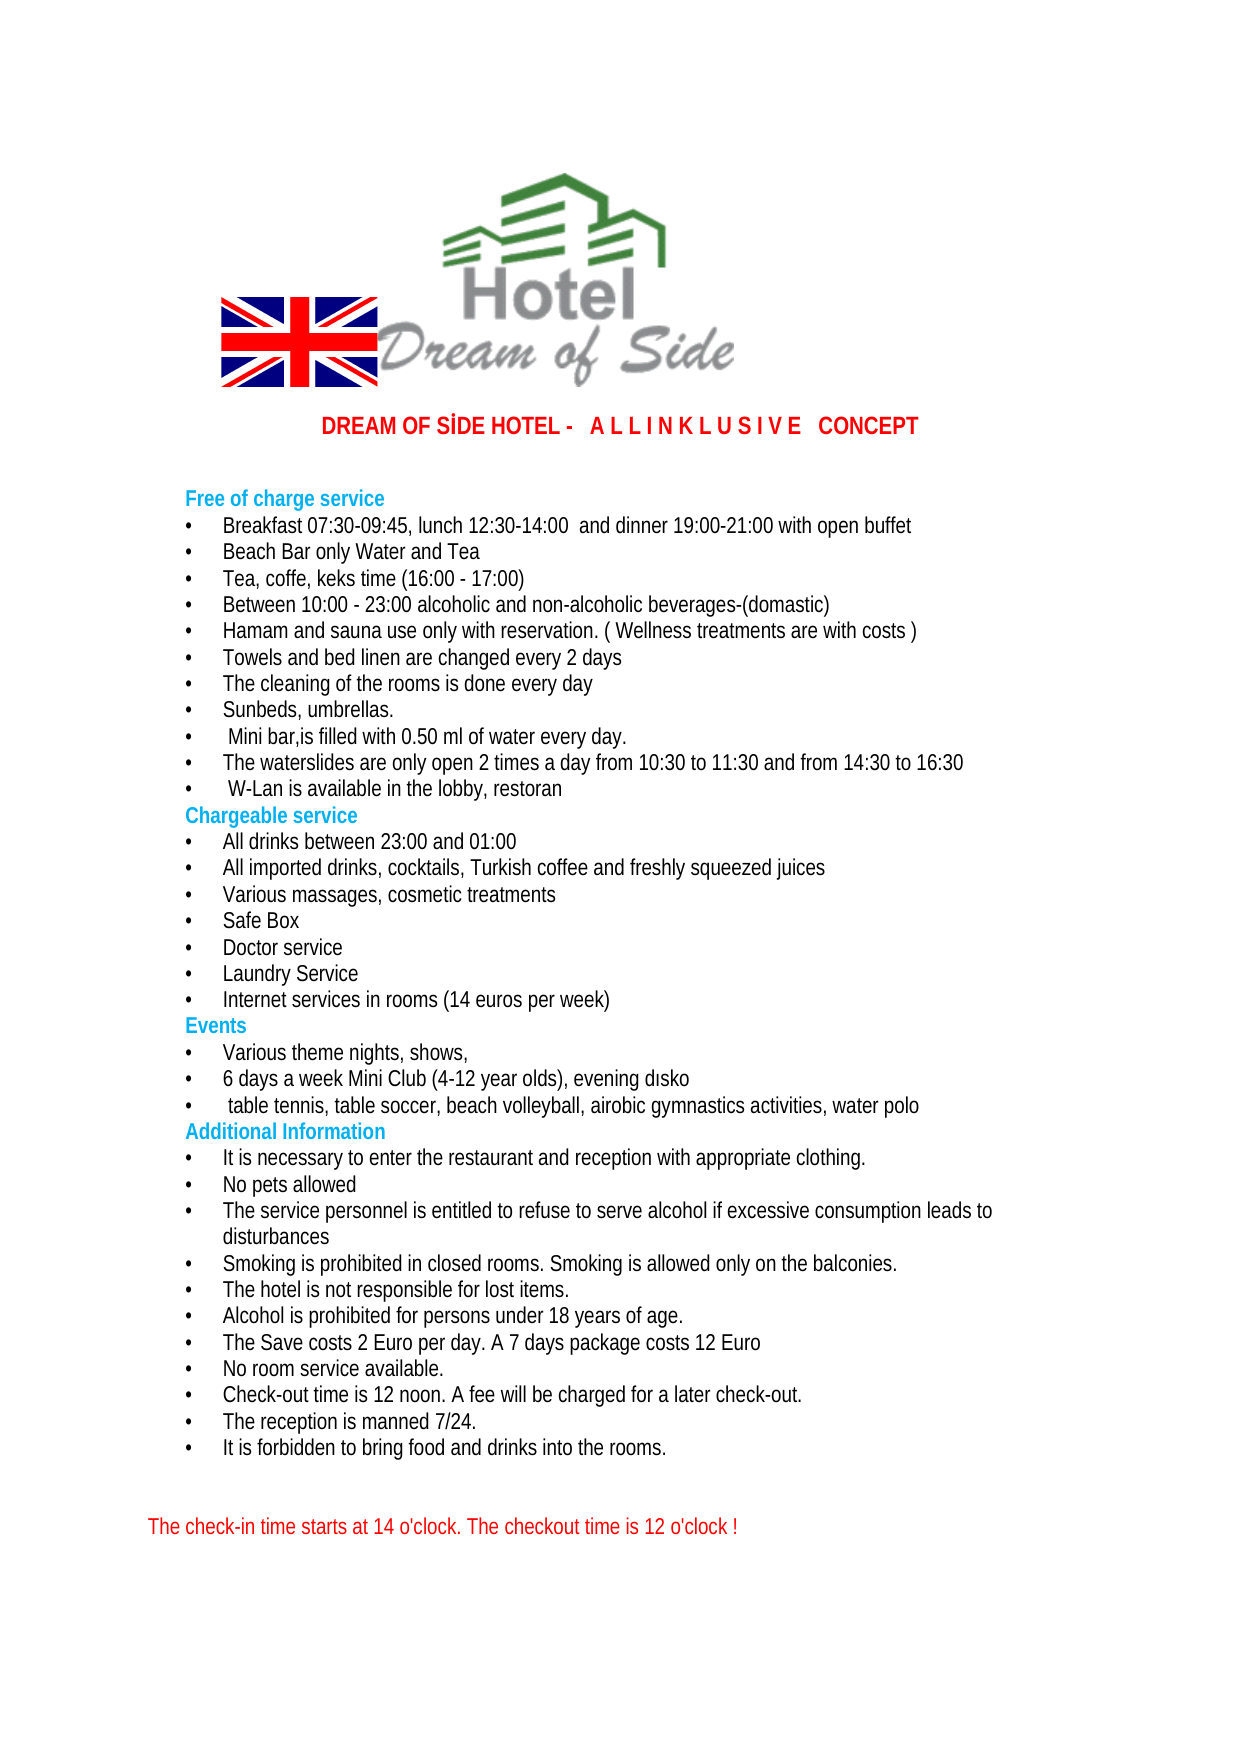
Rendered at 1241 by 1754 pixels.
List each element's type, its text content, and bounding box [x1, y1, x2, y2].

text DREAM OF SİDE HOTEL - A L L I N K L U S I V E CONCEPT [148, 411, 1093, 441]
list It is forbidden to bring food and drinks into the rooms. [185, 1434, 1093, 1461]
list Alcohol is prohibited for persons under 18 years of age. [185, 1302, 1093, 1329]
list Smoking is prohibited in closed rooms. Smoking is allowed only on the balconies. [185, 1250, 1093, 1276]
list All imported drinks, cocktails, Turkish coffee and freshly squeezed juices [185, 854, 1093, 881]
text Additional Information [185, 1118, 1093, 1144]
text The check-in time starts at 14 o'clock. The checkout time is 12 o'clock ! [148, 1513, 1093, 1539]
list The waterslides are only open 2 times a day from 10:30 to 11:30 and from 14:30 to 16:30 [185, 749, 1093, 775]
list It is necessary to enter the restaurant and reception with appropriate clothing. [185, 1144, 1093, 1171]
text Events [185, 1012, 1093, 1039]
picture [221, 173, 734, 387]
list Towels and bed linen are changed every 2 days [185, 643, 1093, 670]
list All drinks between 23:00 and 01:00 [185, 828, 1093, 854]
text Chargeable service [185, 802, 1093, 828]
list Check-out time is 12 noon. A fee will be charged for a later check-out. [185, 1381, 1093, 1408]
list 6 days a week Mini Club (4-12 year olds), evening dısko [185, 1065, 1093, 1092]
list Various massages, cosmetic treatments [185, 881, 1093, 907]
list Mini bar,is filled with 0.50 ml of water every day. [185, 723, 1093, 749]
list Between 10:00 - 23:00 alcoholic and non-alcoholic beverages-(domastic) [185, 591, 1093, 617]
list Hamam and sauna use only with reservation. ( Wellness treatments are with costs ) [185, 617, 1093, 643]
list No pets allowed [185, 1171, 1093, 1197]
list table tennis, table soccer, beach volleyball, airobic gymnastics activities, water polo [185, 1092, 1093, 1118]
list Sunbeds, umbrellas. [185, 696, 1093, 723]
list The hotel is not responsible for lost items. [185, 1276, 1093, 1302]
list No room service available. [185, 1355, 1093, 1381]
list Various theme nights, shows, [185, 1039, 1093, 1065]
list Safe Box [185, 907, 1093, 933]
list Doctor service [185, 933, 1093, 960]
list The Save costs 2 Euro per day. A 7 days package costs 12 Euro [185, 1329, 1093, 1355]
list Laundry Service [185, 960, 1093, 986]
list Beach Bar only Water and Tea [185, 538, 1093, 564]
list The reception is manned 7/24. [185, 1408, 1093, 1434]
list Breakfast 07:30-09:45, lunch 12:30-14:00 and dinner 19:00-21:00 with open buffet [185, 512, 1093, 538]
list The cleaning of the rooms is done every day [185, 670, 1093, 696]
text Free of charge service [185, 485, 1093, 512]
list Tea, coffe, keks time (16:00 - 17:00) [185, 564, 1093, 591]
list W-Lan is available in the lobby, restoran [185, 775, 1093, 802]
list Internet services in rooms (14 euros per week) [185, 986, 1093, 1012]
list The service personnel is entitled to refuse to serve alcohol if excessive consumption leads to disturbances [185, 1197, 1093, 1250]
